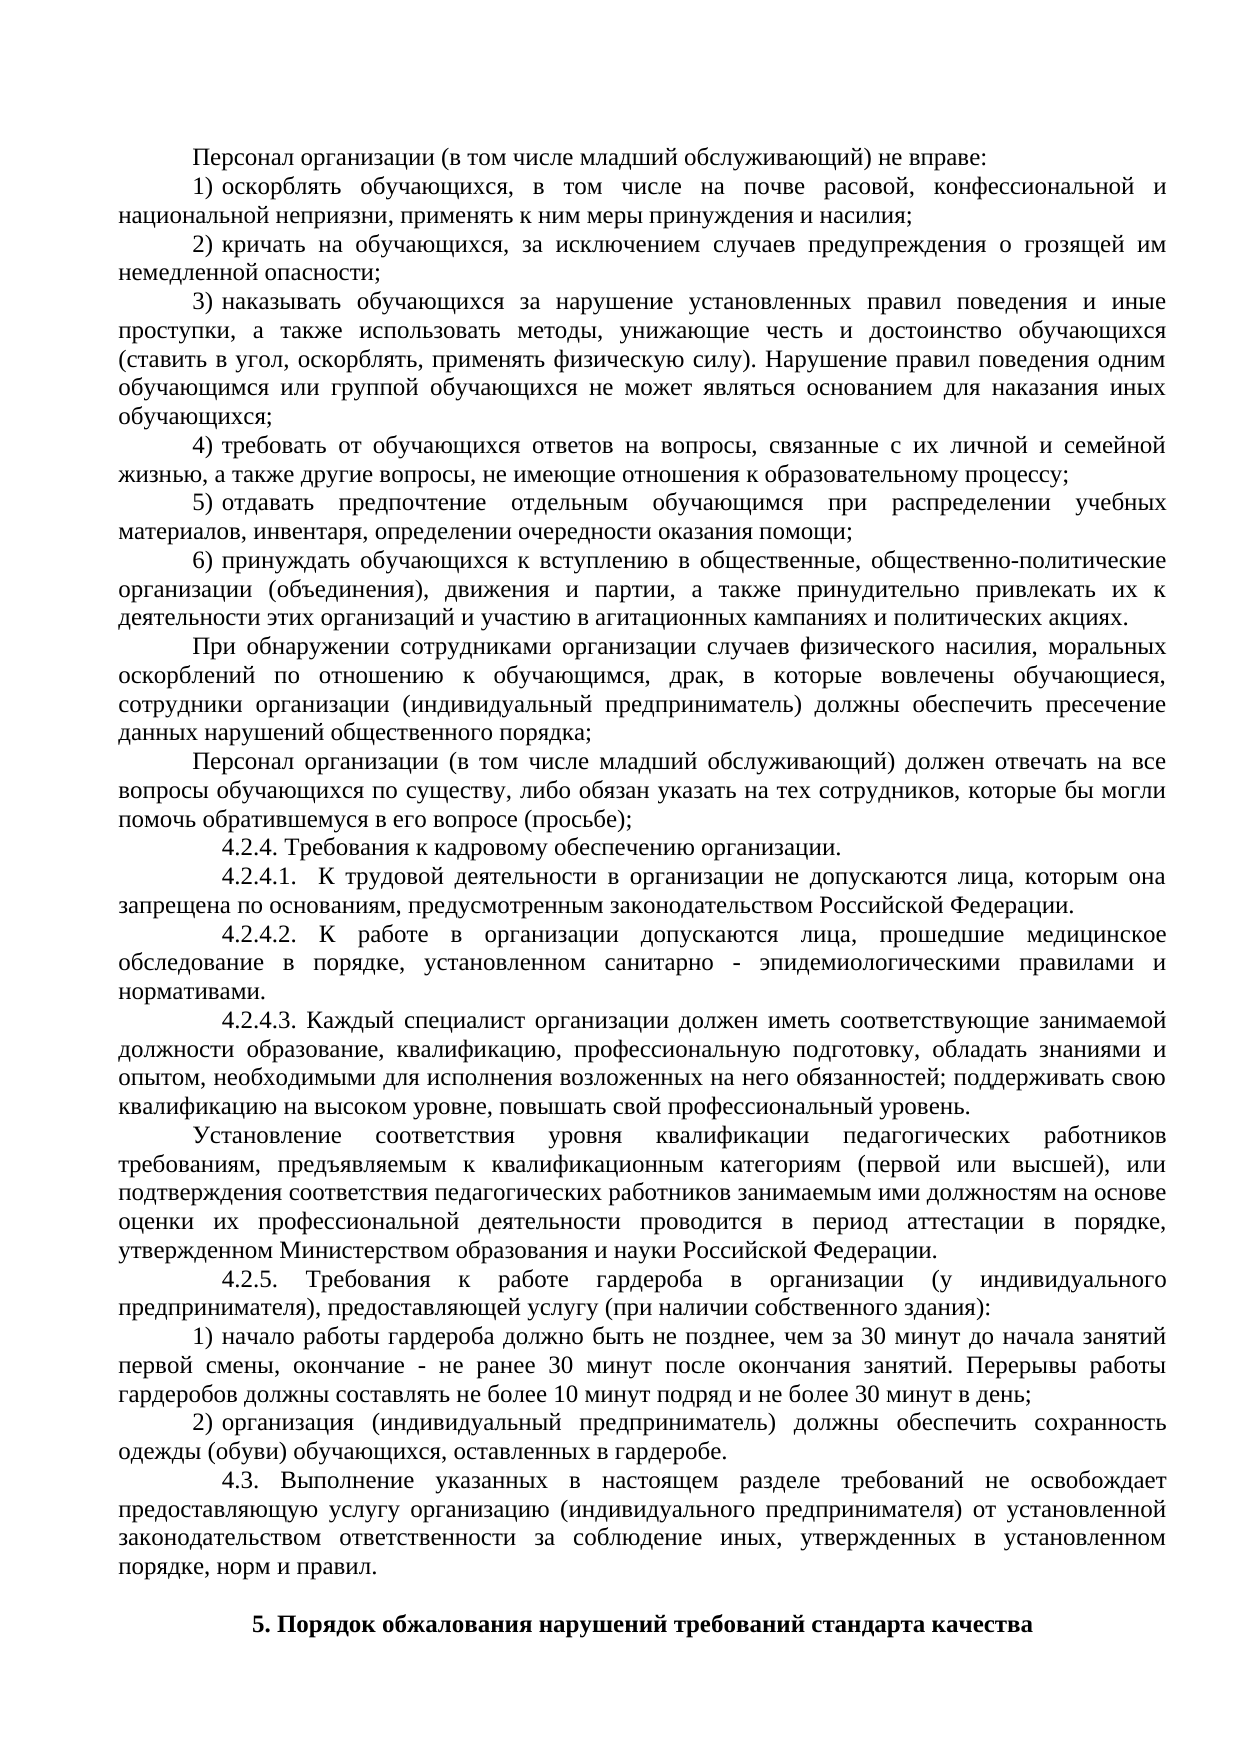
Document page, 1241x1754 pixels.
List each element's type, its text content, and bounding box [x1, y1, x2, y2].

list организация (индивидуальный предприниматель) должны обеспечить сохранность одежды (обуви) обучающихся, оставленных в гардеробе. [118, 1407, 1167, 1465]
text При обнаружении сотрудниками организации случаев физического насилия, моральных оскорблений по отношению к обучающимся, драк, в которые вовлечены обучающиеся, сотрудники организации (индивидуальный предприниматель) должны обеспечить пресечение данных нарушений общественного порядка; [118, 631, 1167, 746]
text 4.3. Выполнение указанных в настоящем разделе требований не освобождает предоставляющую услугу организацию (индивидуального предпринимателя) от установленной законодательством ответственности за соблюдение иных, утвержденных в установленном порядке, норм и правил. [118, 1465, 1167, 1580]
list требовать от обучающихся ответов на вопросы, связанные с их личной и семейной жизнью, а также другие вопросы, не имеющие отношения к образовательному процессу; [118, 430, 1167, 487]
list принуждать обучающихся к вступлению в общественные, общественно-политические организации (объединения), движения и партии, а также принудительно привлекать их к деятельности этих организаций и участию в агитационных кампаниях и политических акциях. [118, 545, 1167, 631]
text Установление соответствия уровня квалификации педагогических работников требованиям, предъявляемым к квалификационным категориям (первой или высшей), или подтверждения соответствия педагогических работников занимаемым ими должностям на основе оценки их профессиональной деятельности проводится в период аттестации в порядке, утвержденном Министерством образования и науки Российской Федерации. [118, 1120, 1167, 1264]
list кричать на обучающихся, за исключением случаев предупреждения о грозящей им немедленной опасности; [118, 229, 1167, 286]
list наказывать обучающихся за нарушение установленных правил поведения и иные проступки, а также использовать методы, унижающие честь и достоинство обучающихся (ставить в угол, оскорблять, применять физическую силу). Нарушение правил поведения одним обучающимся или группой обучающихся не может являться основанием для наказания иных обучающихся; [118, 286, 1167, 430]
text 5. Порядок обжалования нарушений требований стандарта качества [118, 1609, 1167, 1637]
list начало работы гардероба должно быть не позднее, чем за 30 минут до начала занятий первой смены, окончание - не ранее 30 минут после окончания занятий. Перерывы работы гардеробов должны составлять не более 10 минут подряд и не более 30 минут в день; [118, 1321, 1167, 1407]
text Персонал организации (в том числе младший обслуживающий) должен отвечать на все вопросы обучающихся по существу, либо обязан указать на тех сотрудников, которые бы могли помочь обратившемуся в его вопросе (просьбе); [118, 746, 1167, 832]
text 4.2.4.2. К работе в организации допускаются лица, прошедшие медицинское обследование в порядке, установленном санитарно - эпидемиологическими правилами и нормативами. [118, 919, 1167, 1005]
text 4.2.5. Требования к работе гардероба в организации (у индивидуального предпринимателя), предоставляющей услугу (при наличии собственного здания): [118, 1264, 1167, 1321]
text 4.2.4. Требования к кадровому обеспечению организации. [118, 832, 1167, 861]
text 4.2.4.1. К трудовой деятельности в организации не допускаются лица, которым она запрещена по основаниям, предусмотренным законодательством Российской Федерации. [118, 861, 1167, 919]
list отдавать предпочтение отдельным обучающимся при распределении учебных материалов, инвентаря, определении очередности оказания помощи; [118, 487, 1167, 545]
text Персонал организации (в том числе младший обслуживающий) не вправе: [118, 142, 1167, 171]
list оскорблять обучающихся, в том числе на почве расовой, конфессиональной и национальной неприязни, применять к ним меры принуждения и насилия; [118, 171, 1167, 229]
text 4.2.4.3. Каждый специалист организации должен иметь соответствующие занимаемой должности образование, квалификацию, профессиональную подготовку, обладать знаниями и опытом, необходимыми для исполнения возложенных на него обязанностей; поддерживать свою квалификацию на высоком уровне, повышать свой профессиональный уровень. [118, 1005, 1167, 1120]
